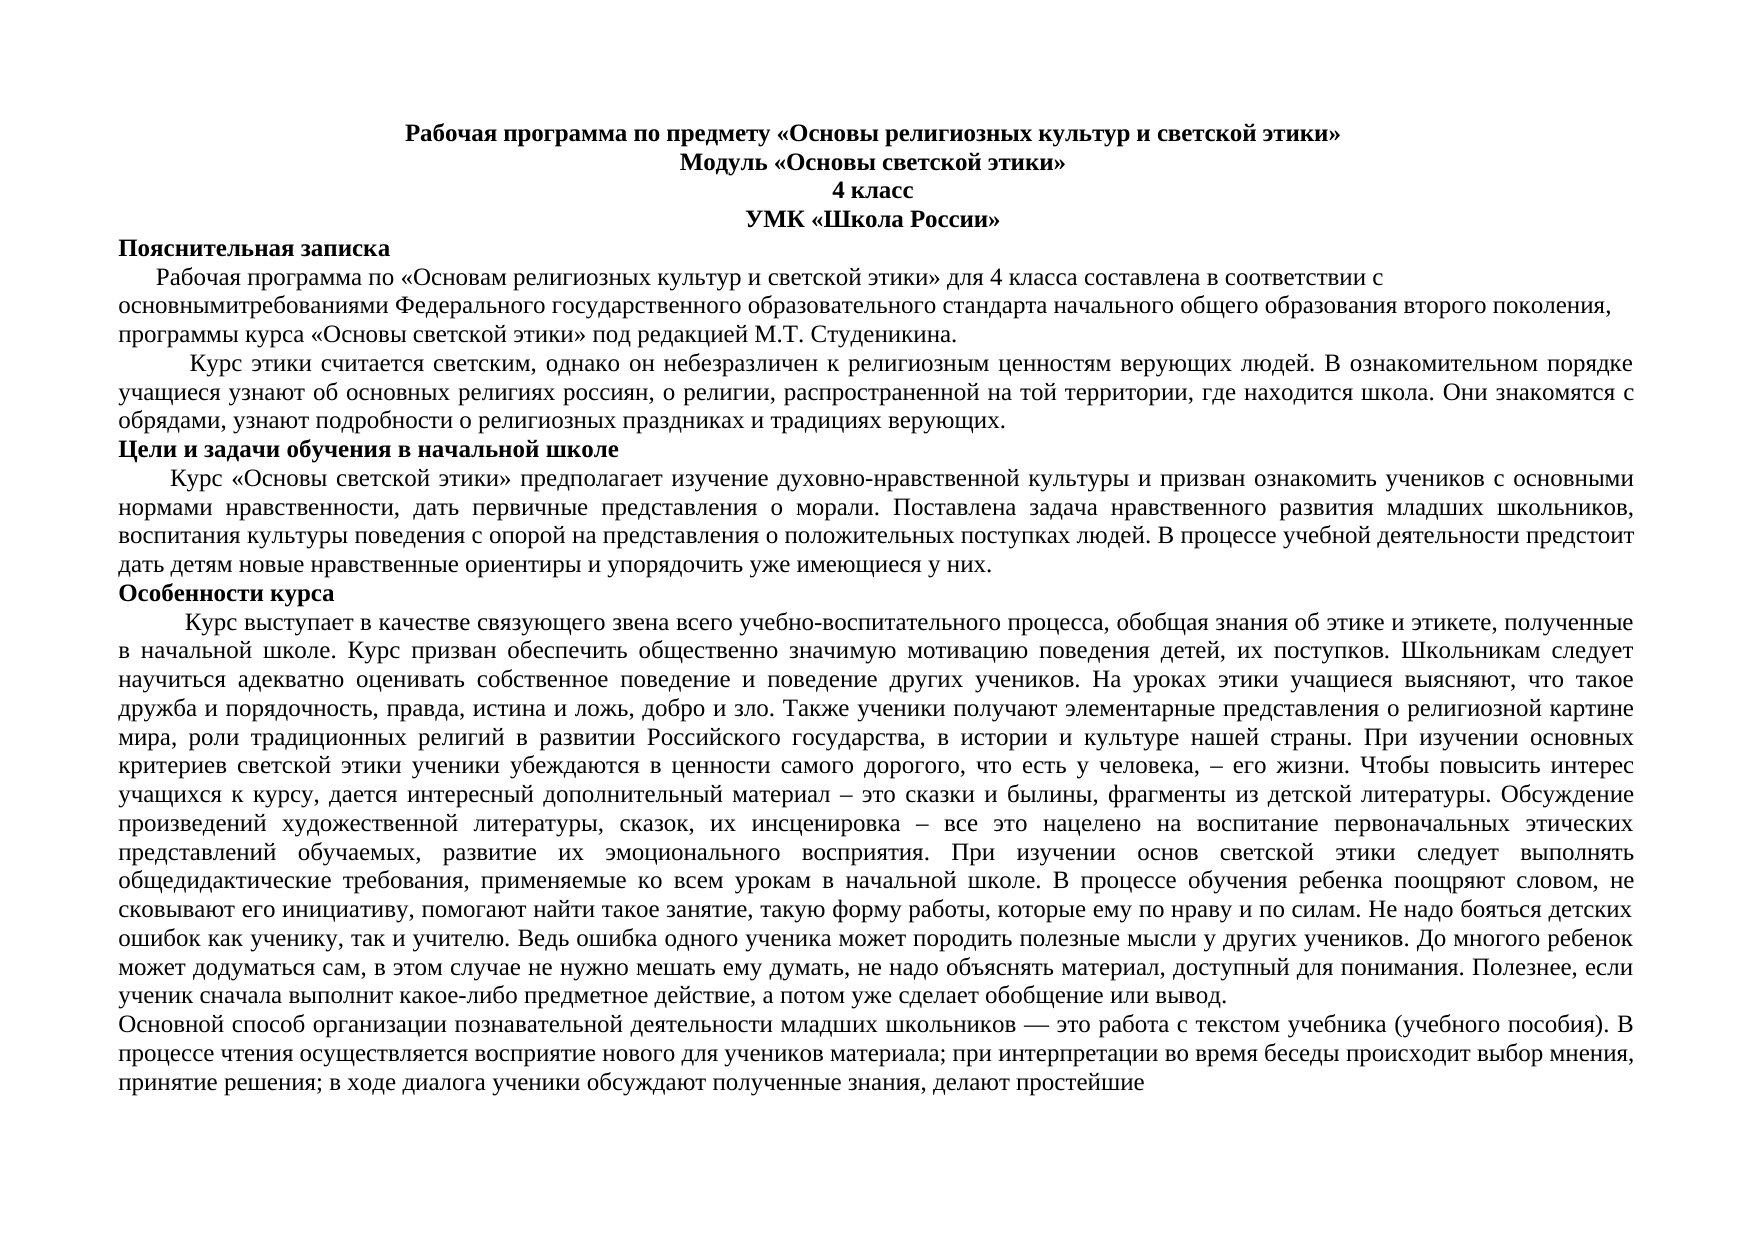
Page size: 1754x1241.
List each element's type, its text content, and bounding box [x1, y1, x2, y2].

text Курс «Основы светской этики» предполагает изучение духовно-нравственной культуры и призван ознакомить учеников с основными нормами нравственности, дать первичные представления о морали. Поставлена задача нравственного развития младших школьников, воспитания культуры поведения с опорой на представления о положительных поступках людей. В процессе учебной деятельности предстоит дать детям новые нравственные ориентиры и упорядочить уже имеющиеся у них. [118, 463, 1636, 578]
text Цели и задачи обучения в начальной школе [118, 434, 1636, 463]
text Пояснительная записка Рабочая программа по «Основам религиозных культур и светской этики» для 4 класса составлена в соответствии с основнымитребованиями Федерального государственного образовательного стандарта начального общего образования второго поколения, [118, 233, 1636, 319]
text УМК «Школа России» [118, 204, 1627, 233]
text Курс этики считается светским, однако он небезразличен к религиозным ценностям верующих людей. В ознакомительном порядке учащиеся узнают об основных религиях россиян, о религии, распространенной на той территории, где находится школа. Они знакомятся с обрядами, узнают подробности о религиозных праздниках и традициях верующих. [118, 348, 1636, 434]
text Особенности курса [118, 578, 1636, 607]
text Рабочая программа по предмету «Основы религиозных культур и светской этики» [118, 118, 1627, 147]
text 4 класс [118, 176, 1627, 204]
text программы курса «Основы светской этики» под редакцией М.Т. Студеникина. [118, 319, 1636, 348]
text Курс выступает в качестве связующего звена всего учебно-воспитательного процесса, обобщая знания об этике и этикете, полученные в начальной школе. Курс призван обеспечить общественно значимую мотивацию поведения детей, их поступков. Школьникам следует научиться адекватно оценивать собственное поведение и поведение других учеников. На уроках этики учащиеся выясняют, что такое дружба и порядочность, правда, истина и ложь, добро и зло. Также ученики получают элементарные представления о религиозной картине мира, роли традиционных религий в развитии Российского государства, в истории и культуре нашей страны. При изучении основных критериев светской этики ученики убеждаются в ценности самого дорогого, что есть у человека, – его жизни. Чтобы повысить интерес учащихся к курсу, дается интересный дополнительный материал – это сказки и былины, фрагменты из детской литературы. Обсуждение произведений художественной литературы, сказок, их инсценировка – все это нацелено на воспитание первоначальных этических представлений обучаемых, развитие их эмоционального восприятия. При изучении основ светской этики следует выполнять общедидактические требования, применяемые ко всем урокам в начальной школе. В процессе обучения ребенка поощряют словом, не сковывают его инициативу, помогают найти такое занятие, такую форму работы, которые ему по нраву и по силам. Не надо бояться детских ошибок как ученику, так и учителю. Ведь ошибка одного ученика может породить полезные мысли у других учеников. До многого ребенок может додуматься сам, в этом случае не нужно мешать ему думать, не надо объяснять материал, доступный для понимания. Полезнее, если ученик сначала выполнит какое-либо предметное действие, а потом уже сделает обобщение или вывод. [118, 607, 1636, 1009]
text Основной способ организации познавательной деятельности младших школьников — это работа с текстом учебника (учебного пособия). В процессе чтения осуществляется восприятие нового для учеников материала; при интерпретации во время беседы происходит выбор мнения, принятие решения; в ходе диалога ученики обсуждают полученные знания, делают простейшие [118, 1009, 1636, 1096]
text Модуль «Основы светской этики» [118, 147, 1627, 176]
